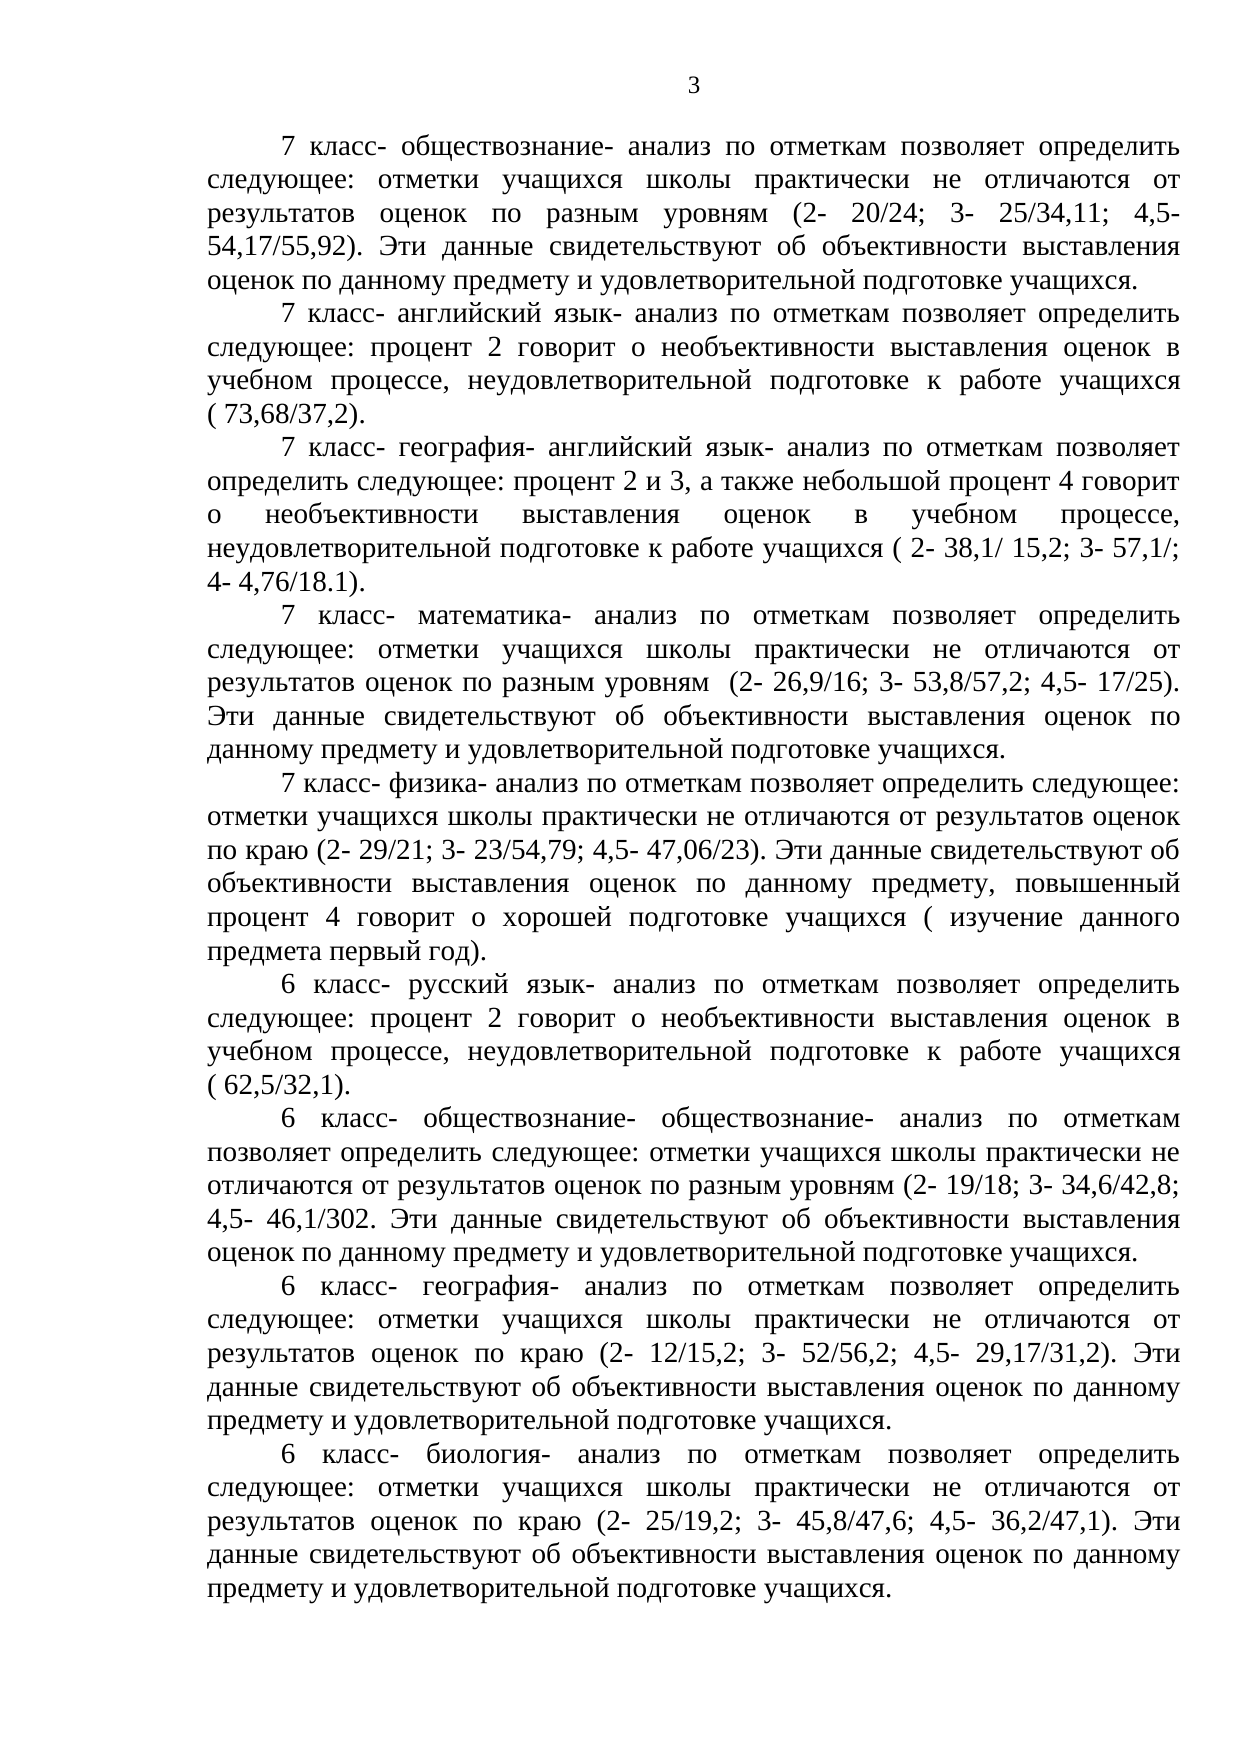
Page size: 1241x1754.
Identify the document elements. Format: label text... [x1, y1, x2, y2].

text 6 класс- русский язык- анализ по отметкам позволяет определить следующее: процент 2 говорит о необъективности выставления оценок в учебном процессе, неудовлетворительной подготовке к работе учащихся ( 62,5/32,1). [207, 966, 1181, 1100]
text 7 класс- математика- анализ по отметкам позволяет определить следующее: отметки учащихся школы практически не отличаются от результатов оценок по разным уровням (2- 26,9/16; 3- 53,8/57,2; 4,5- 17/25). Эти данные свидетельствуют об объективности выставления оценок по данному предмету и удовлетворительной подготовке учащихся. [207, 597, 1181, 765]
text 7 класс- обществознание- анализ по отметкам позволяет определить следующее: отметки учащихся школы практически не отличаются от результатов оценок по разным уровням (2- 20/24; 3- 25/34,11; 4,5- 54,17/55,92). Эти данные свидетельствуют об объективности выставления оценок по данному предмету и удовлетворительной подготовке учащихся. [207, 128, 1181, 295]
text 7 класс- география- английский язык- анализ по отметкам позволяет определить следующее: процент 2 и 3, а также небольшой процент 4 говорит о необъективности выставления оценок в учебном процессе, неудовлетворительной подготовке к работе учащихся ( 2- 38,1/ 15,2; 3- 57,1/; 4- 4,76/18.1). [207, 429, 1181, 597]
text 6 класс- обществознание- обществознание- анализ по отметкам позволяет определить следующее: отметки учащихся школы практически не отличаются от результатов оценок по разным уровням (2- 19/18; 3- 34,6/42,8; 4,5- 46,1/302. Эти данные свидетельствуют об объективности выставления оценок по данному предмету и удовлетворительной подготовке учащихся. [207, 1100, 1181, 1268]
text 6 класс- биология- анализ по отметкам позволяет определить следующее: отметки учащихся школы практически не отличаются от результатов оценок по краю (2- 25/19,2; 3- 45,8/47,6; 4,5- 36,2/47,1). Эти данные свидетельствуют об объективности выставления оценок по данному предмету и удовлетворительной подготовке учащихся. [207, 1436, 1181, 1603]
text 7 класс- английский язык- анализ по отметкам позволяет определить следующее: процент 2 говорит о необъективности выставления оценок в учебном процессе, неудовлетворительной подготовке к работе учащихся ( 73,68/37,2). [207, 295, 1181, 429]
text 7 класс- физика- анализ по отметкам позволяет определить следующее: отметки учащихся школы практически не отличаются от результатов оценок по краю (2- 29/21; 3- 23/54,79; 4,5- 47,06/23). Эти данные свидетельствуют об объективности выставления оценок по данному предмету, повышенный процент 4 говорит о хорошей подготовке учащихся ( изучение данного предмета первый год). [207, 765, 1181, 966]
text 6 класс- география- анализ по отметкам позволяет определить следующее: отметки учащихся школы практически не отличаются от результатов оценок по краю (2- 12/15,2; 3- 52/56,2; 4,5- 29,17/31,2). Эти данные свидетельствуют об объективности выставления оценок по данному предмету и удовлетворительной подготовке учащихся. [207, 1268, 1181, 1436]
